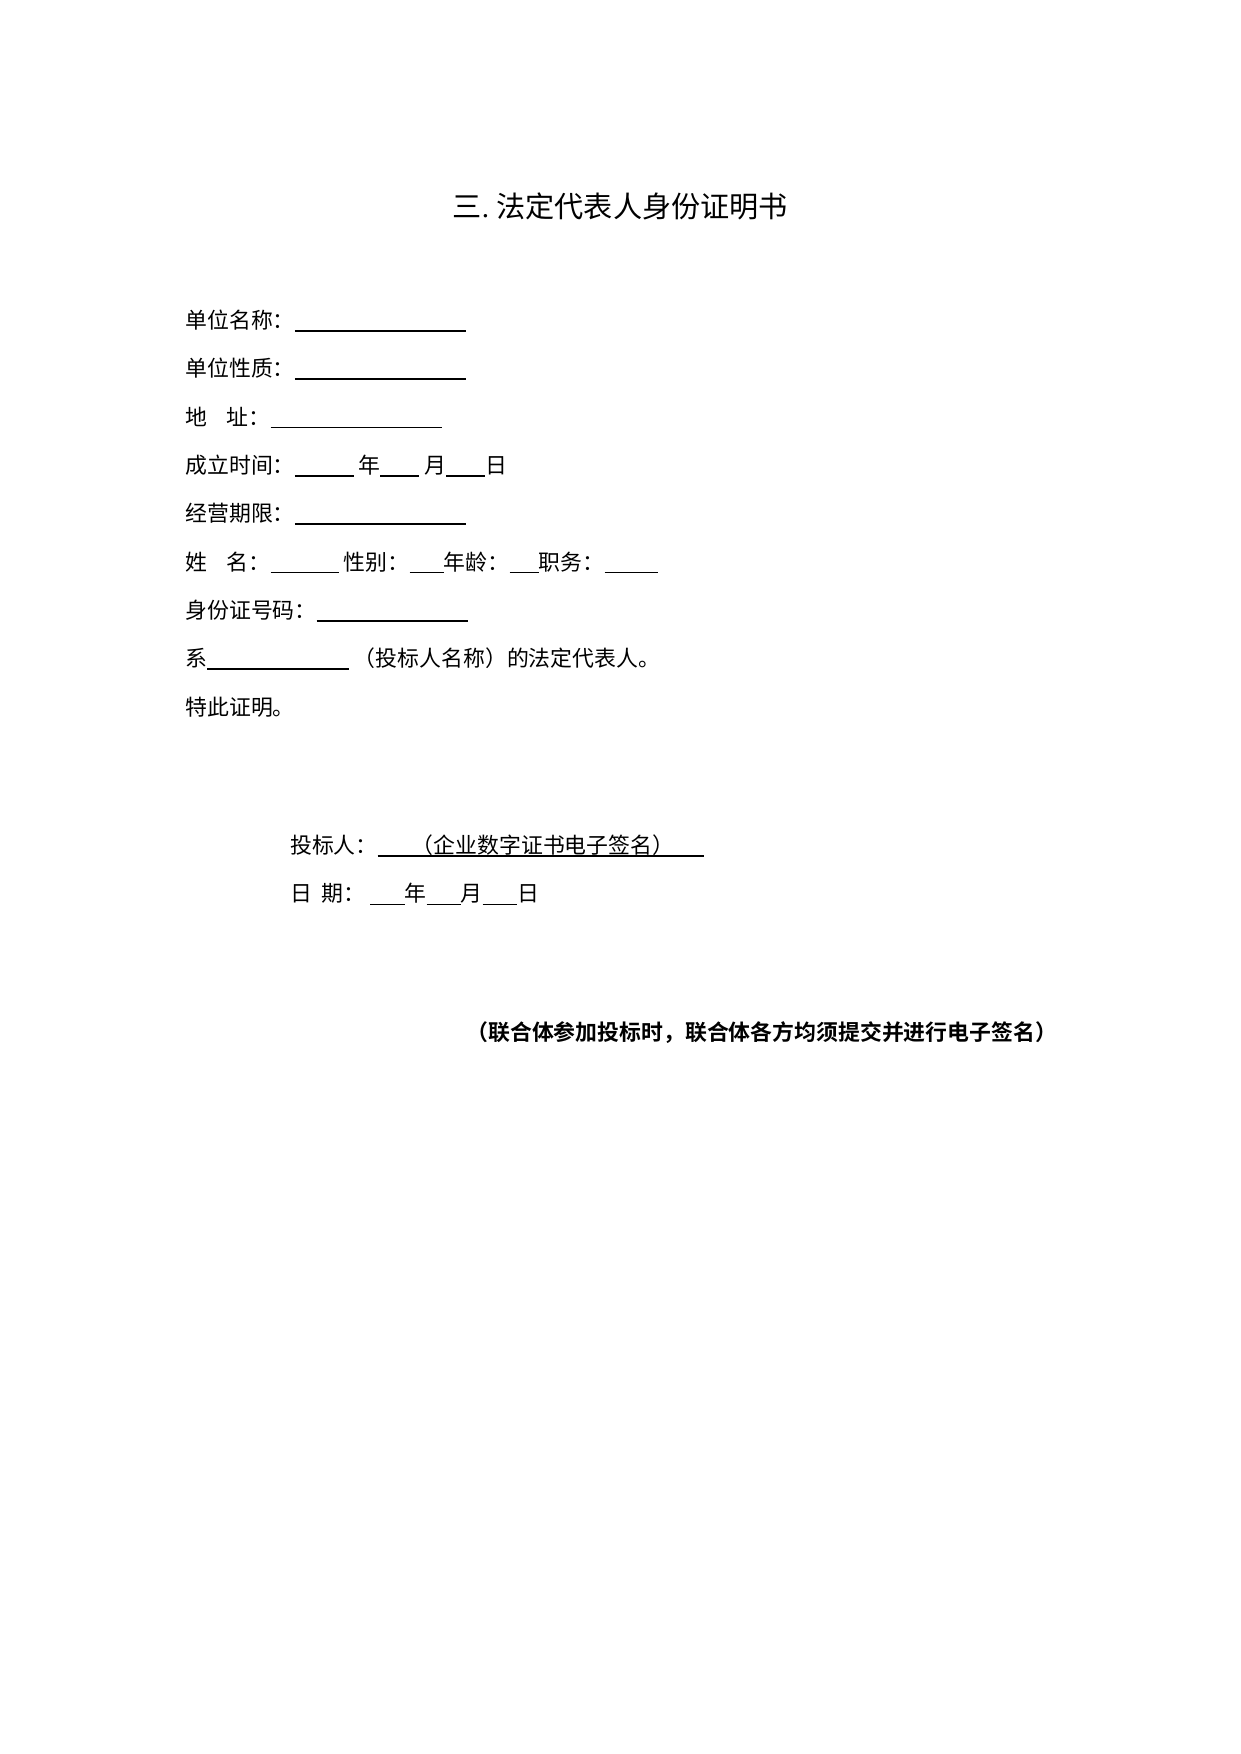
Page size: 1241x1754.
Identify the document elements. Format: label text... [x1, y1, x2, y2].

text 身份证号码： [148, 592, 1092, 625]
text 单位性质： [148, 351, 1092, 383]
text 特此证明。 [185, 689, 1092, 722]
text 单位名称： [148, 302, 1092, 335]
text 三. 法定代表人身份证明书 [148, 172, 1092, 237]
text 地 址： [148, 399, 1092, 432]
text 系 （投标人名称）的法定代表人。 [185, 641, 1092, 673]
text 日 期： 年 月 日 [148, 876, 1092, 908]
text 成立时间： 年 月 日 [148, 447, 1092, 480]
text 姓 名： 性别： 年龄： 职务： [148, 544, 1092, 577]
text 经营期限： [148, 496, 1092, 528]
text 投标人： （企业数字证书电子签名） [148, 828, 1092, 860]
text （联合体参加投标时，联合体各方均须提交并进行电子签名） [148, 1014, 1092, 1047]
